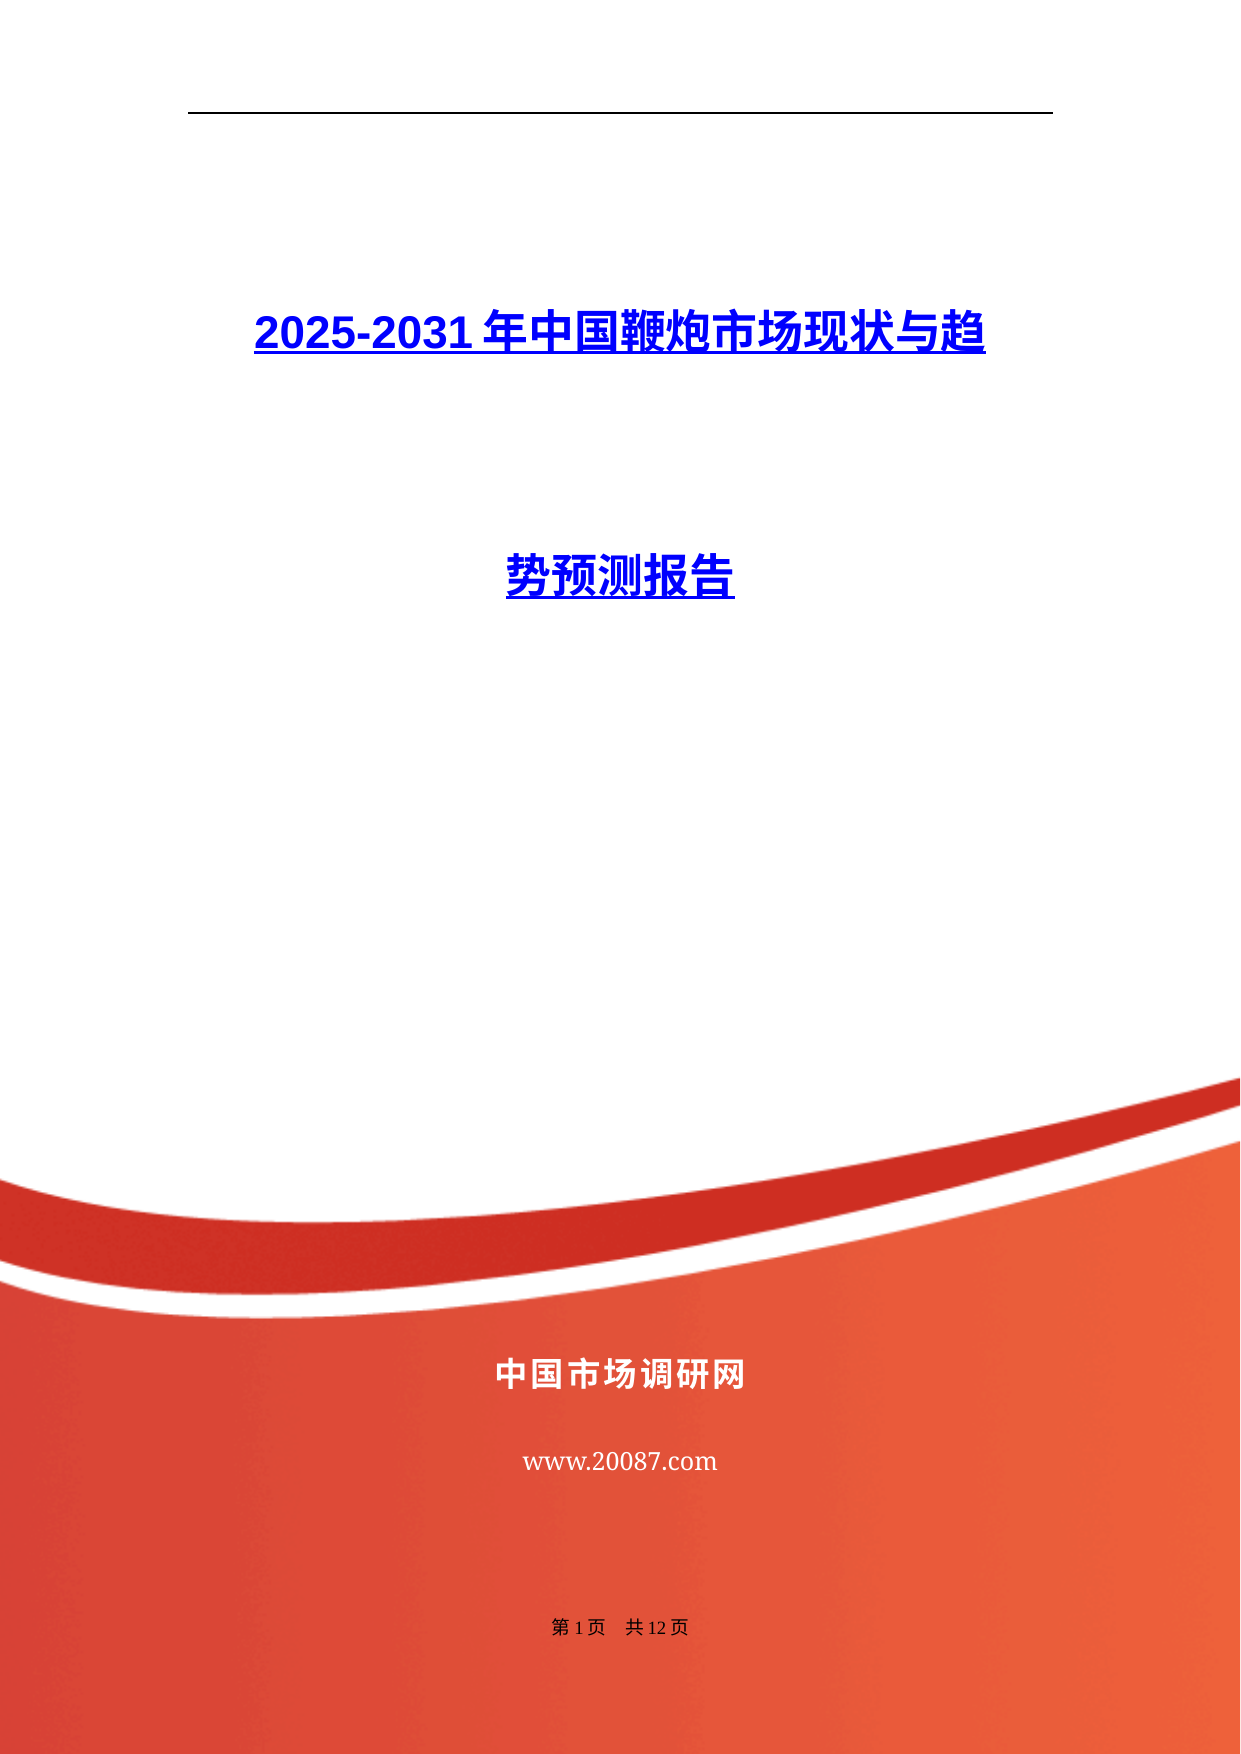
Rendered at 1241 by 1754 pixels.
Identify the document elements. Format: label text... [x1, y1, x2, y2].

picture [0, 1006, 1241, 1754]
subtitle 中国市场调研网 [187, 1339, 1053, 1404]
text www.20087.com [187, 1428, 1053, 1493]
table_header 2025-2031年中国鞭炮市场现状与趋势预测报告 [188, 207, 1053, 773]
